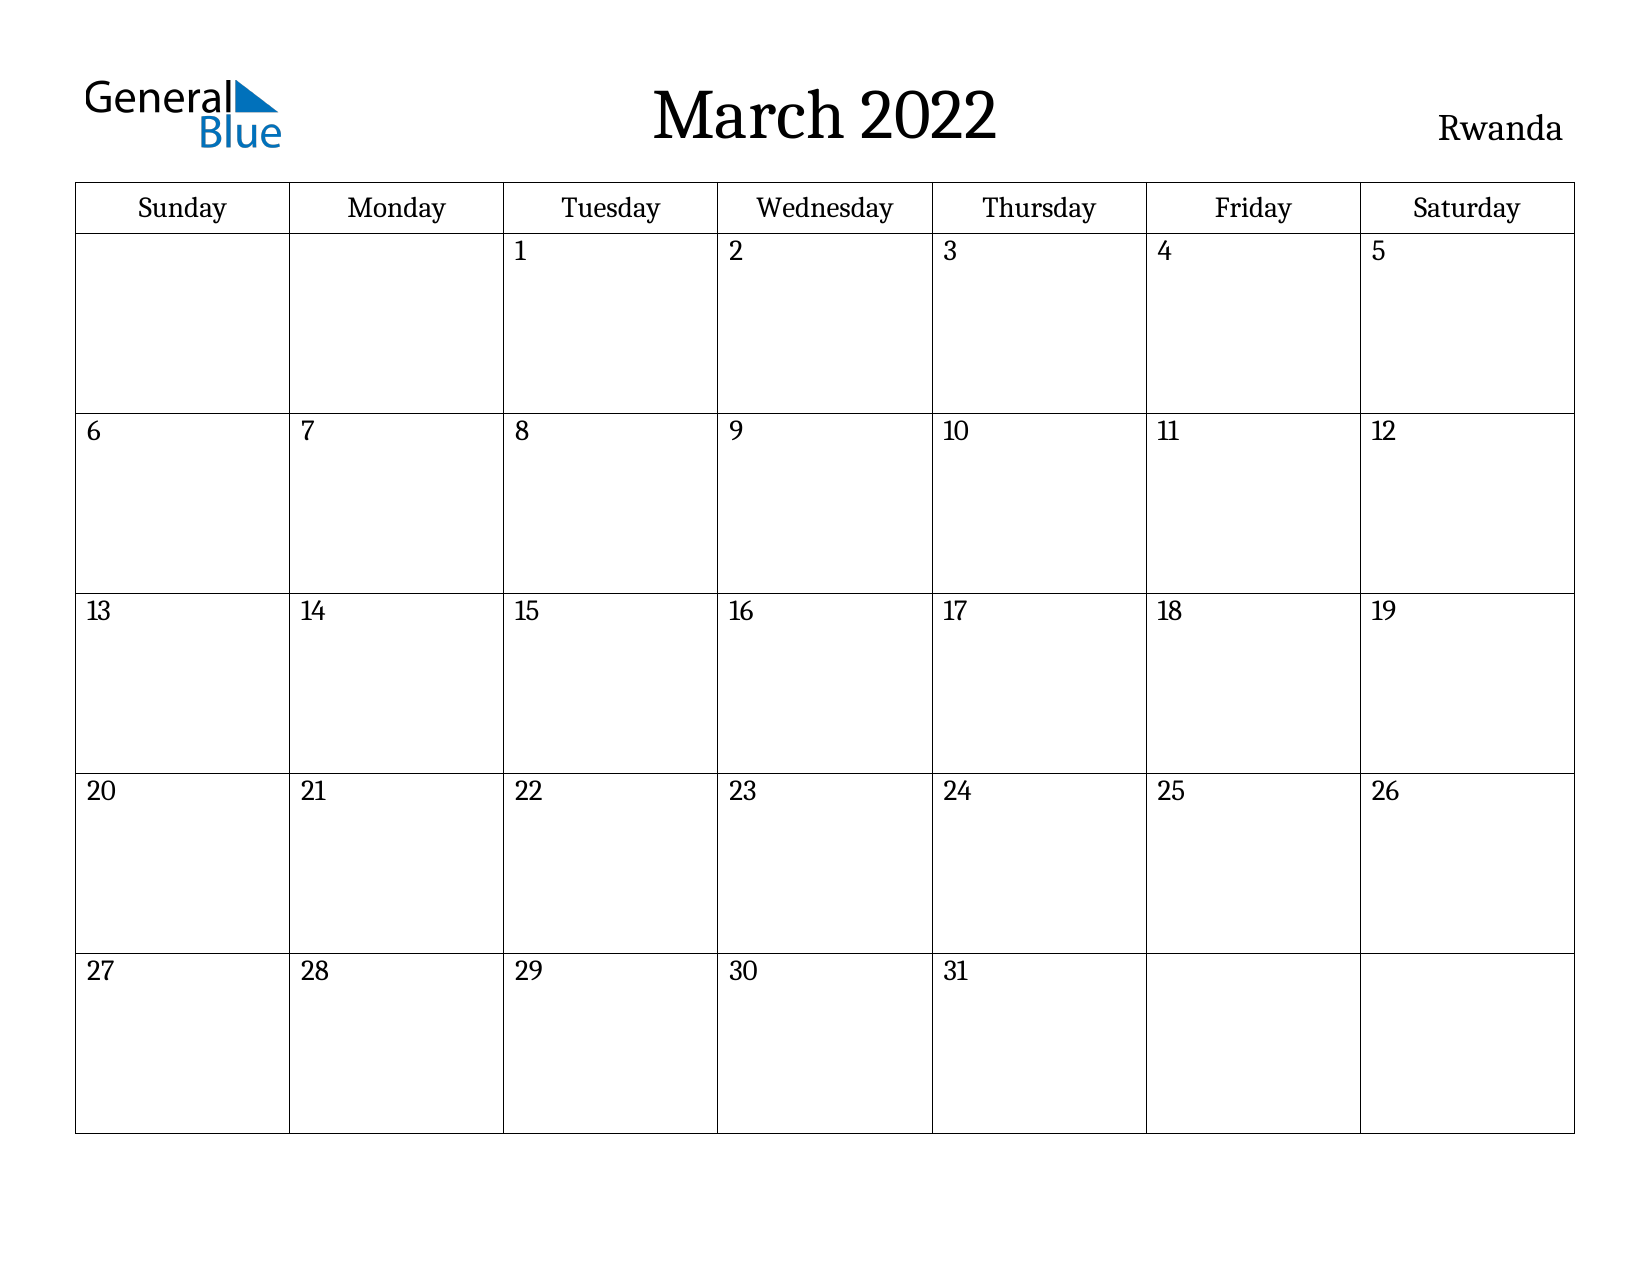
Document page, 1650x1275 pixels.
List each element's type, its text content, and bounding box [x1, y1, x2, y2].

table_cell [76, 267, 289, 413]
table_cell [1361, 448, 1574, 593]
table_cell 25 [1147, 774, 1360, 807]
table_cell 7 [290, 414, 503, 447]
table_cell [76, 627, 289, 773]
table_cell 31 [933, 954, 1146, 987]
table_cell [76, 234, 289, 267]
table_cell [76, 808, 289, 953]
table_cell [504, 627, 717, 773]
table_cell 17 [933, 594, 1146, 627]
table_cell [718, 627, 932, 773]
table_cell [504, 988, 717, 1133]
table_cell 20 [76, 774, 289, 807]
table_cell 18 [1147, 594, 1360, 627]
table_cell 14 [290, 594, 503, 627]
table_cell [1361, 808, 1574, 953]
table_cell [933, 267, 1146, 413]
table_cell 5 [1361, 234, 1574, 267]
table_cell 23 [718, 774, 932, 807]
table_header March 2022 [504, 75, 1146, 182]
table_cell [1361, 954, 1574, 987]
table_cell Monday [290, 183, 503, 233]
table_cell [504, 448, 717, 593]
table_cell [718, 988, 932, 1133]
table_cell Tuesday [504, 183, 717, 233]
table_cell 29 [504, 954, 717, 987]
table_cell [933, 988, 1146, 1133]
table_cell [1147, 808, 1360, 953]
table_cell 19 [1361, 594, 1574, 627]
table_cell Saturday [1361, 183, 1574, 233]
table_cell [1147, 448, 1360, 593]
table_cell 6 [76, 414, 289, 447]
table_cell [504, 808, 717, 953]
table_cell [290, 808, 503, 953]
table_cell [1147, 267, 1360, 413]
table_cell [290, 627, 503, 773]
table_cell 11 [1147, 414, 1360, 447]
table_cell 9 [718, 414, 932, 447]
table_cell 10 [933, 414, 1146, 447]
table_cell [504, 267, 717, 413]
table_cell [290, 267, 503, 413]
table_cell Sunday [76, 183, 289, 233]
table_cell [1361, 267, 1574, 413]
table_cell 15 [504, 594, 717, 627]
table_cell 13 [76, 594, 289, 627]
table_cell 2 [718, 234, 932, 267]
table_cell [290, 448, 503, 593]
table_cell 21 [290, 774, 503, 807]
table_cell [933, 448, 1146, 593]
table_cell 4 [1147, 234, 1360, 267]
table_cell [1147, 954, 1360, 987]
table_cell 8 [504, 414, 717, 447]
table_cell [1147, 627, 1360, 773]
table_cell 28 [290, 954, 503, 987]
table_cell 16 [718, 594, 932, 627]
table_cell [718, 448, 932, 593]
table_cell [76, 448, 289, 593]
table_cell 22 [504, 774, 717, 807]
picture [86, 80, 281, 148]
table_cell [933, 808, 1146, 953]
table_cell [1147, 988, 1360, 1133]
table_cell 26 [1361, 774, 1574, 807]
table_cell [290, 234, 503, 267]
table_cell [290, 988, 503, 1133]
table_cell [933, 627, 1146, 773]
table_cell 24 [933, 774, 1146, 807]
table_cell Friday [1147, 183, 1360, 233]
table_cell Wednesday [718, 183, 932, 233]
table_cell [76, 988, 289, 1133]
table_cell 12 [1361, 414, 1574, 447]
table_cell [718, 267, 932, 413]
table_cell 27 [76, 954, 289, 987]
table_cell [1361, 627, 1574, 773]
table_cell [1361, 988, 1574, 1133]
table_cell 1 [504, 234, 717, 267]
table_cell Thursday [933, 183, 1146, 233]
table_cell 30 [718, 954, 932, 987]
table_header Rwanda [1146, 75, 1574, 182]
table_cell 3 [933, 234, 1146, 267]
table_header [76, 75, 503, 182]
table_cell [718, 808, 932, 953]
